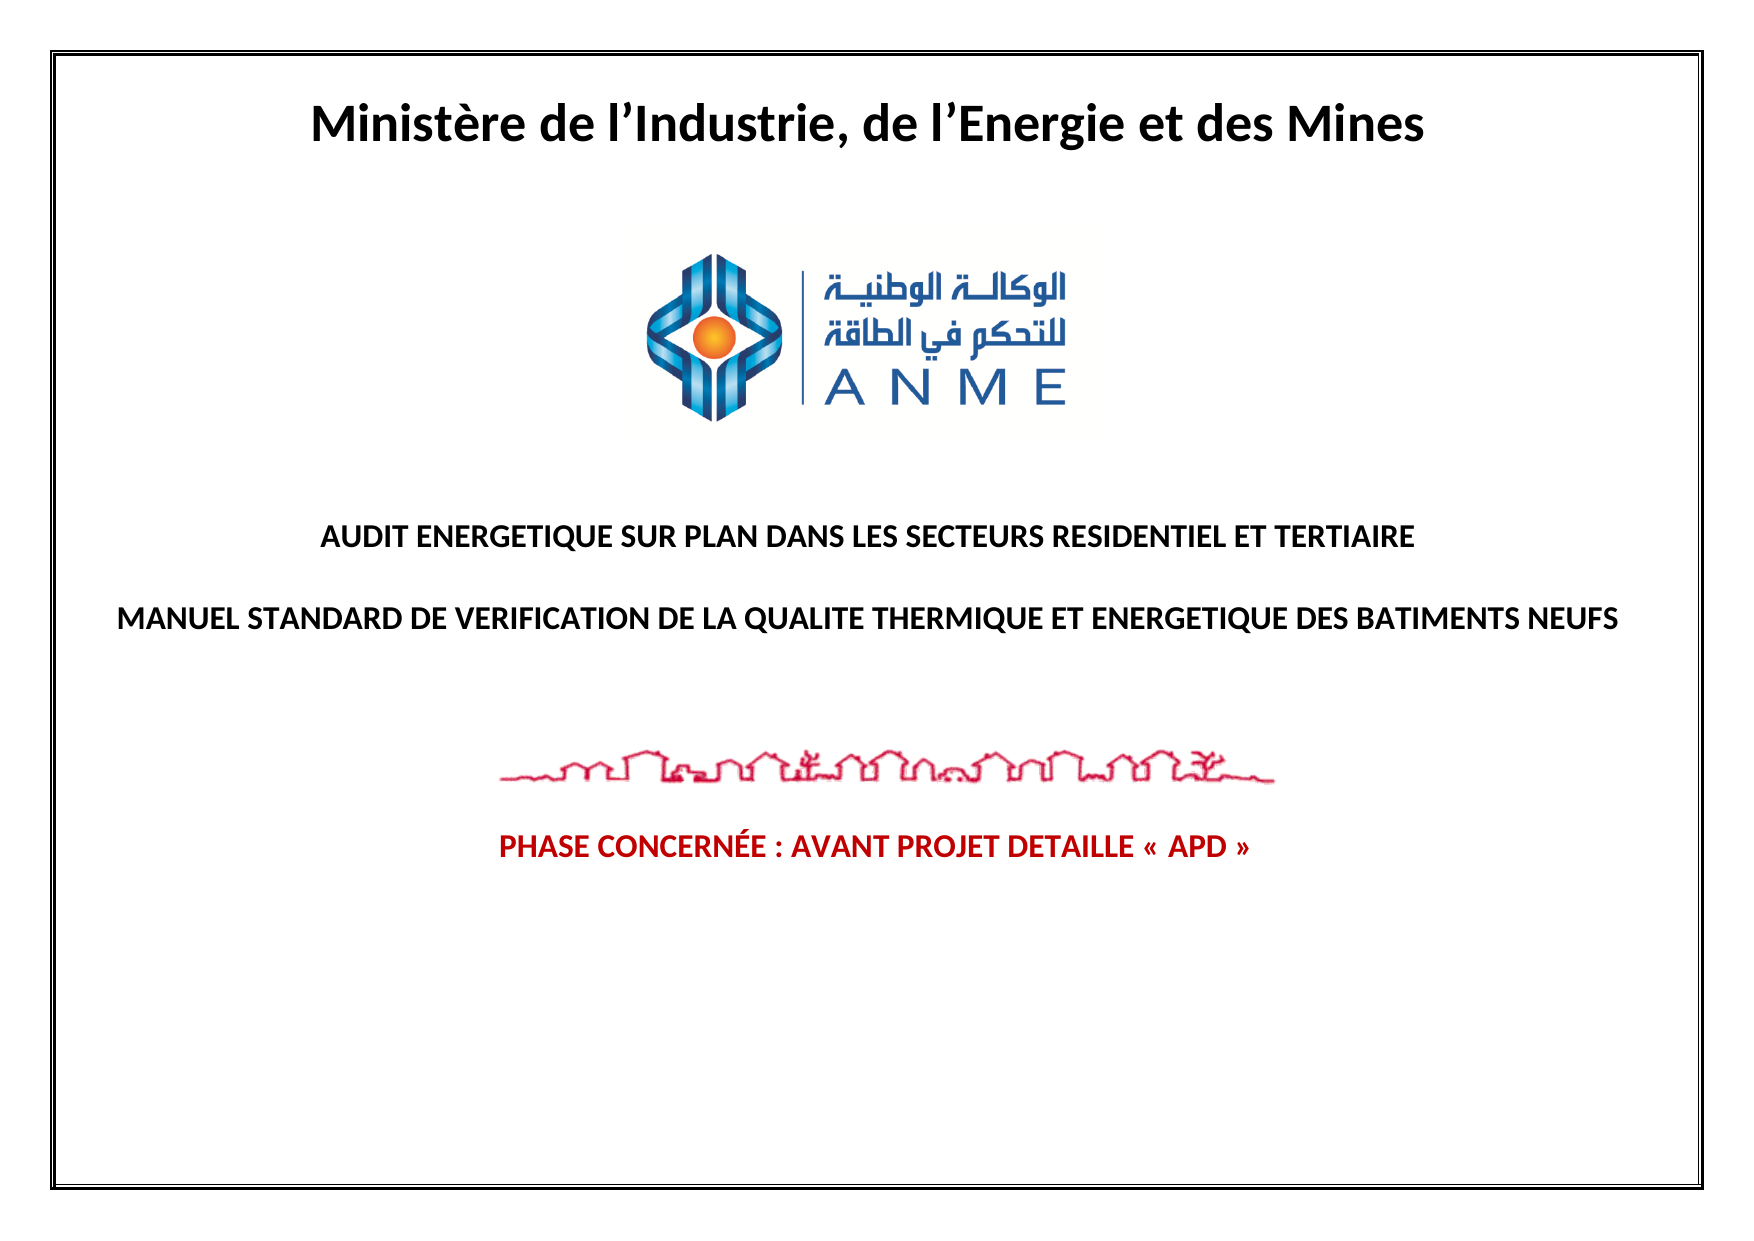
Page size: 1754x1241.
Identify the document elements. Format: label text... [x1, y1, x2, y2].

text MANUEL STANDARD DE VERIFICATION DE LA QUALITE THERMIQUE ET ENERGETIQUE DES BATIMENTS NEUFS [71, 597, 1665, 637]
text Ministère de l’Industrie, de l’Energie et des Mines [71, 89, 1665, 155]
text PHASE concernée : AVANT projet detaille « APd » [71, 825, 1665, 866]
text AUDIT ENERGETIQUE SUR PLAN DANS LES SECTEURS RESIDENTIEL ET TERTIAIRE [71, 515, 1665, 556]
picture [497, 749, 1276, 785]
picture [630, 221, 1106, 439]
